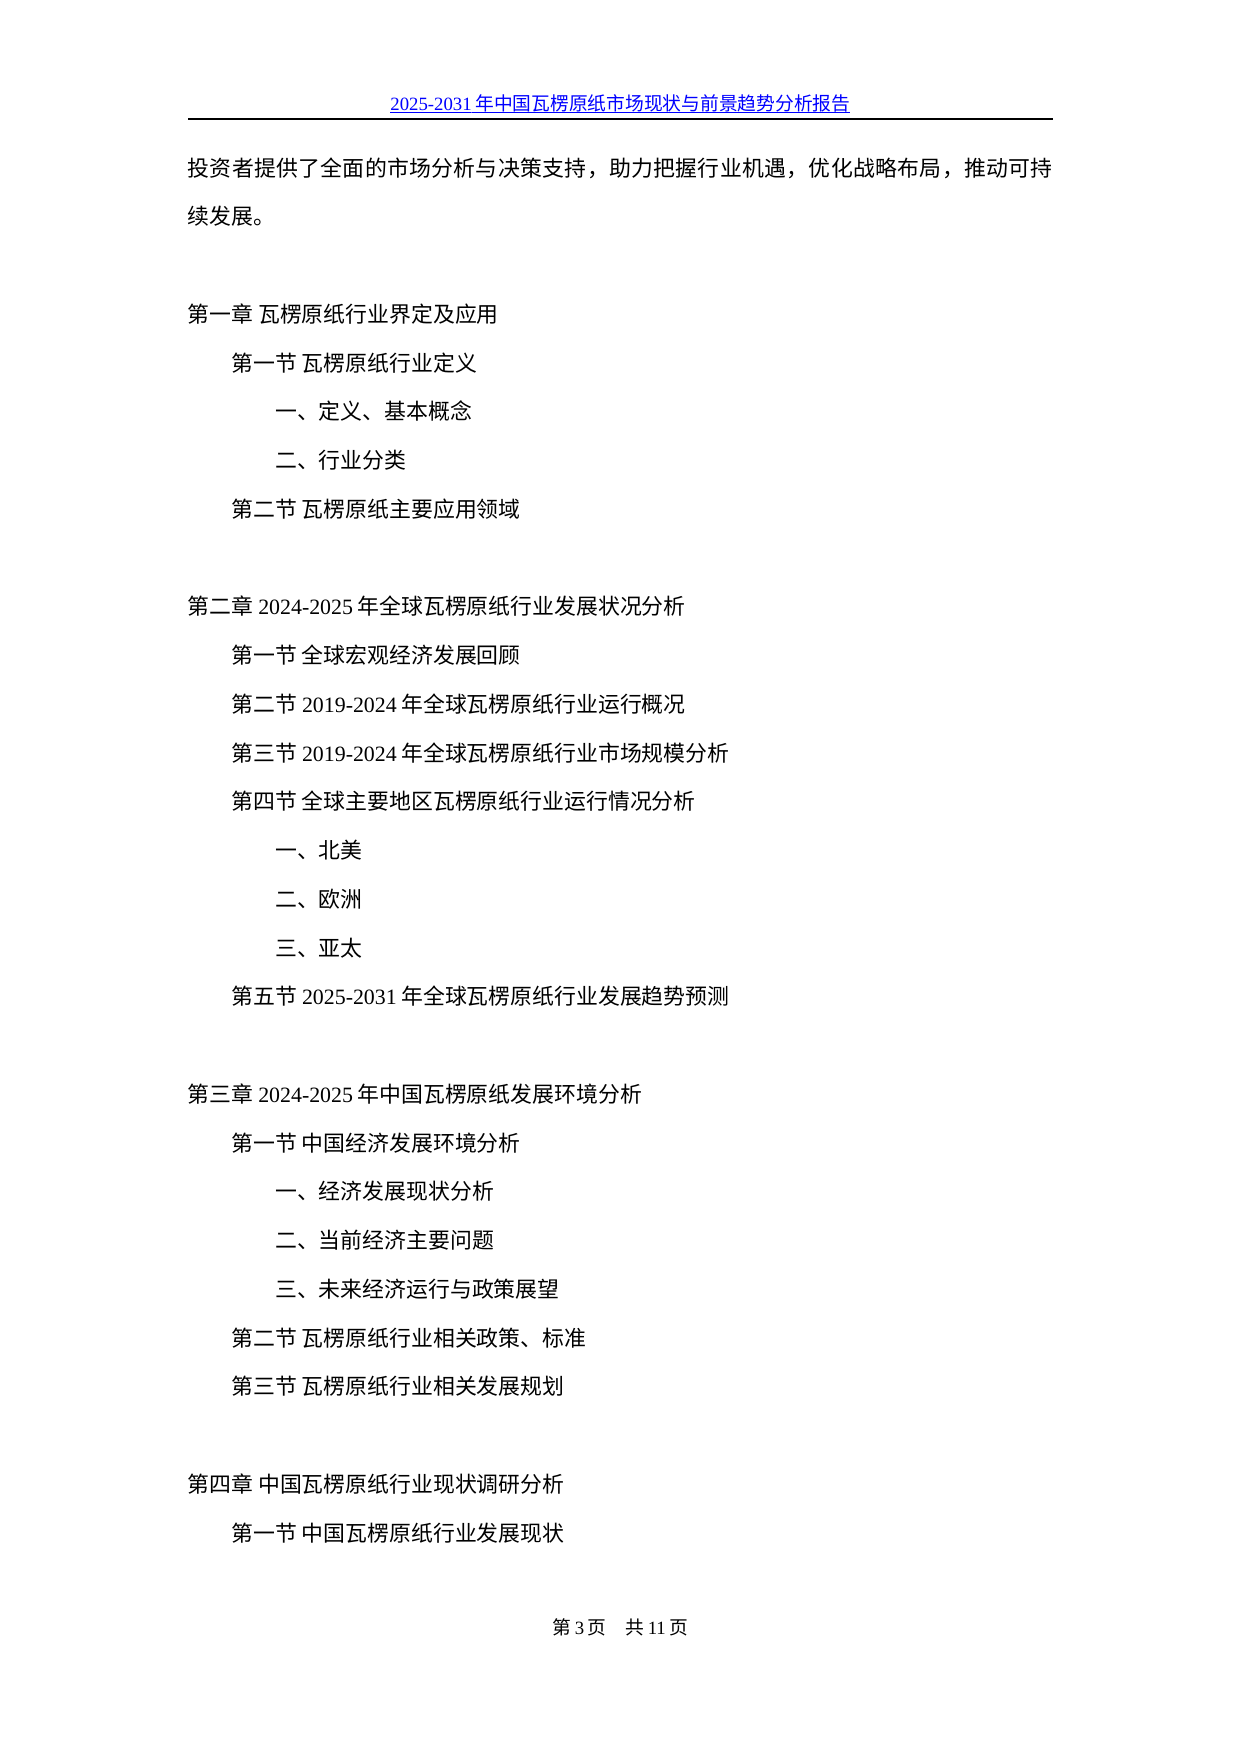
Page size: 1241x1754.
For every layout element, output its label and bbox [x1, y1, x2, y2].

text [187, 150, 1053, 1548]
